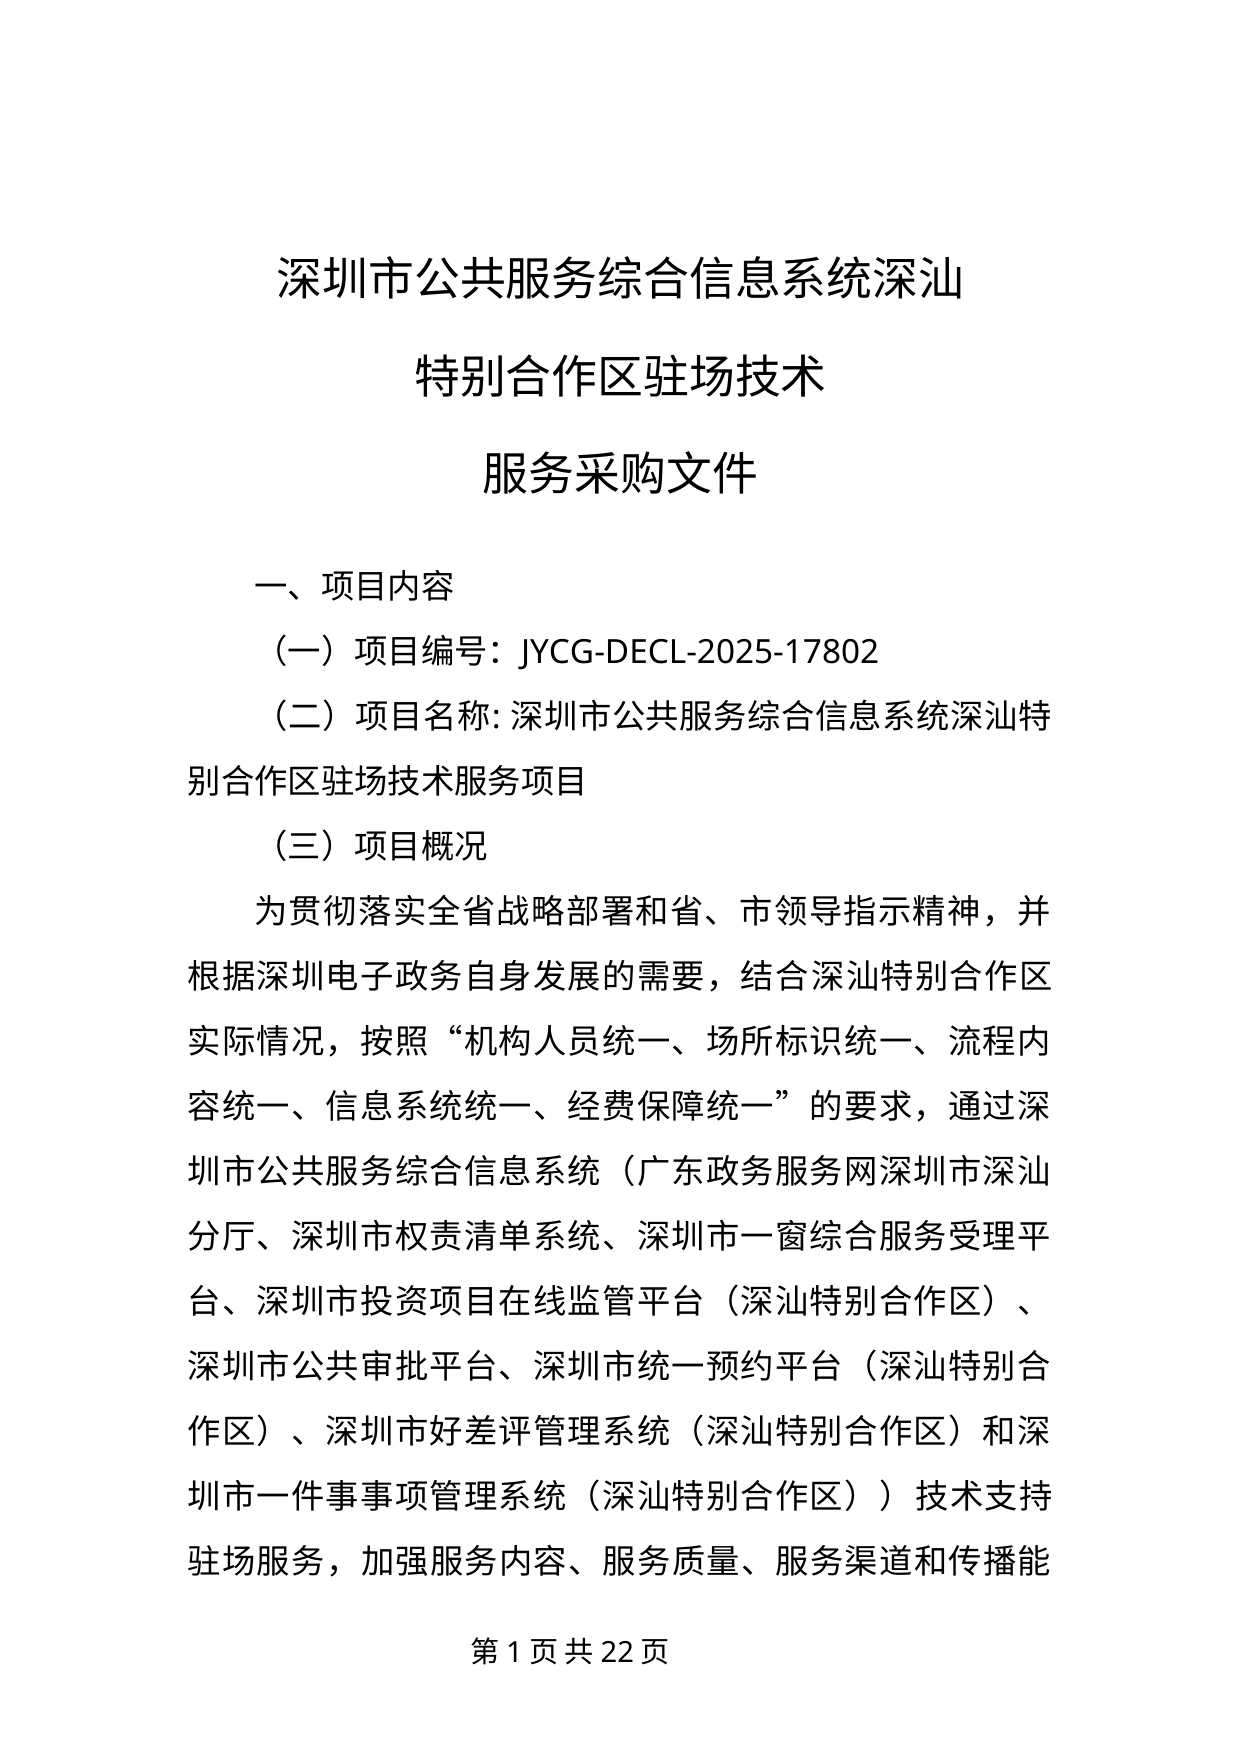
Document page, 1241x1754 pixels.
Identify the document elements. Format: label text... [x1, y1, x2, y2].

list 深圳市公共服务综合信息系统深汕 [187, 227, 1053, 324]
list 服务采购文件 [187, 422, 1053, 519]
list 特别合作区驻场技术 [187, 324, 1053, 422]
list （二）项目名称: 深圳市公共服务综合信息系统深汕特别合作区驻场技术服务项目 [187, 682, 1053, 812]
subtitle 一、项目内容 [187, 552, 1053, 617]
list （一）项目编号：JYCG-DECL-2025-17802 [187, 617, 1053, 682]
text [187, 877, 1053, 1592]
text （三）项目概况 [187, 812, 1053, 877]
